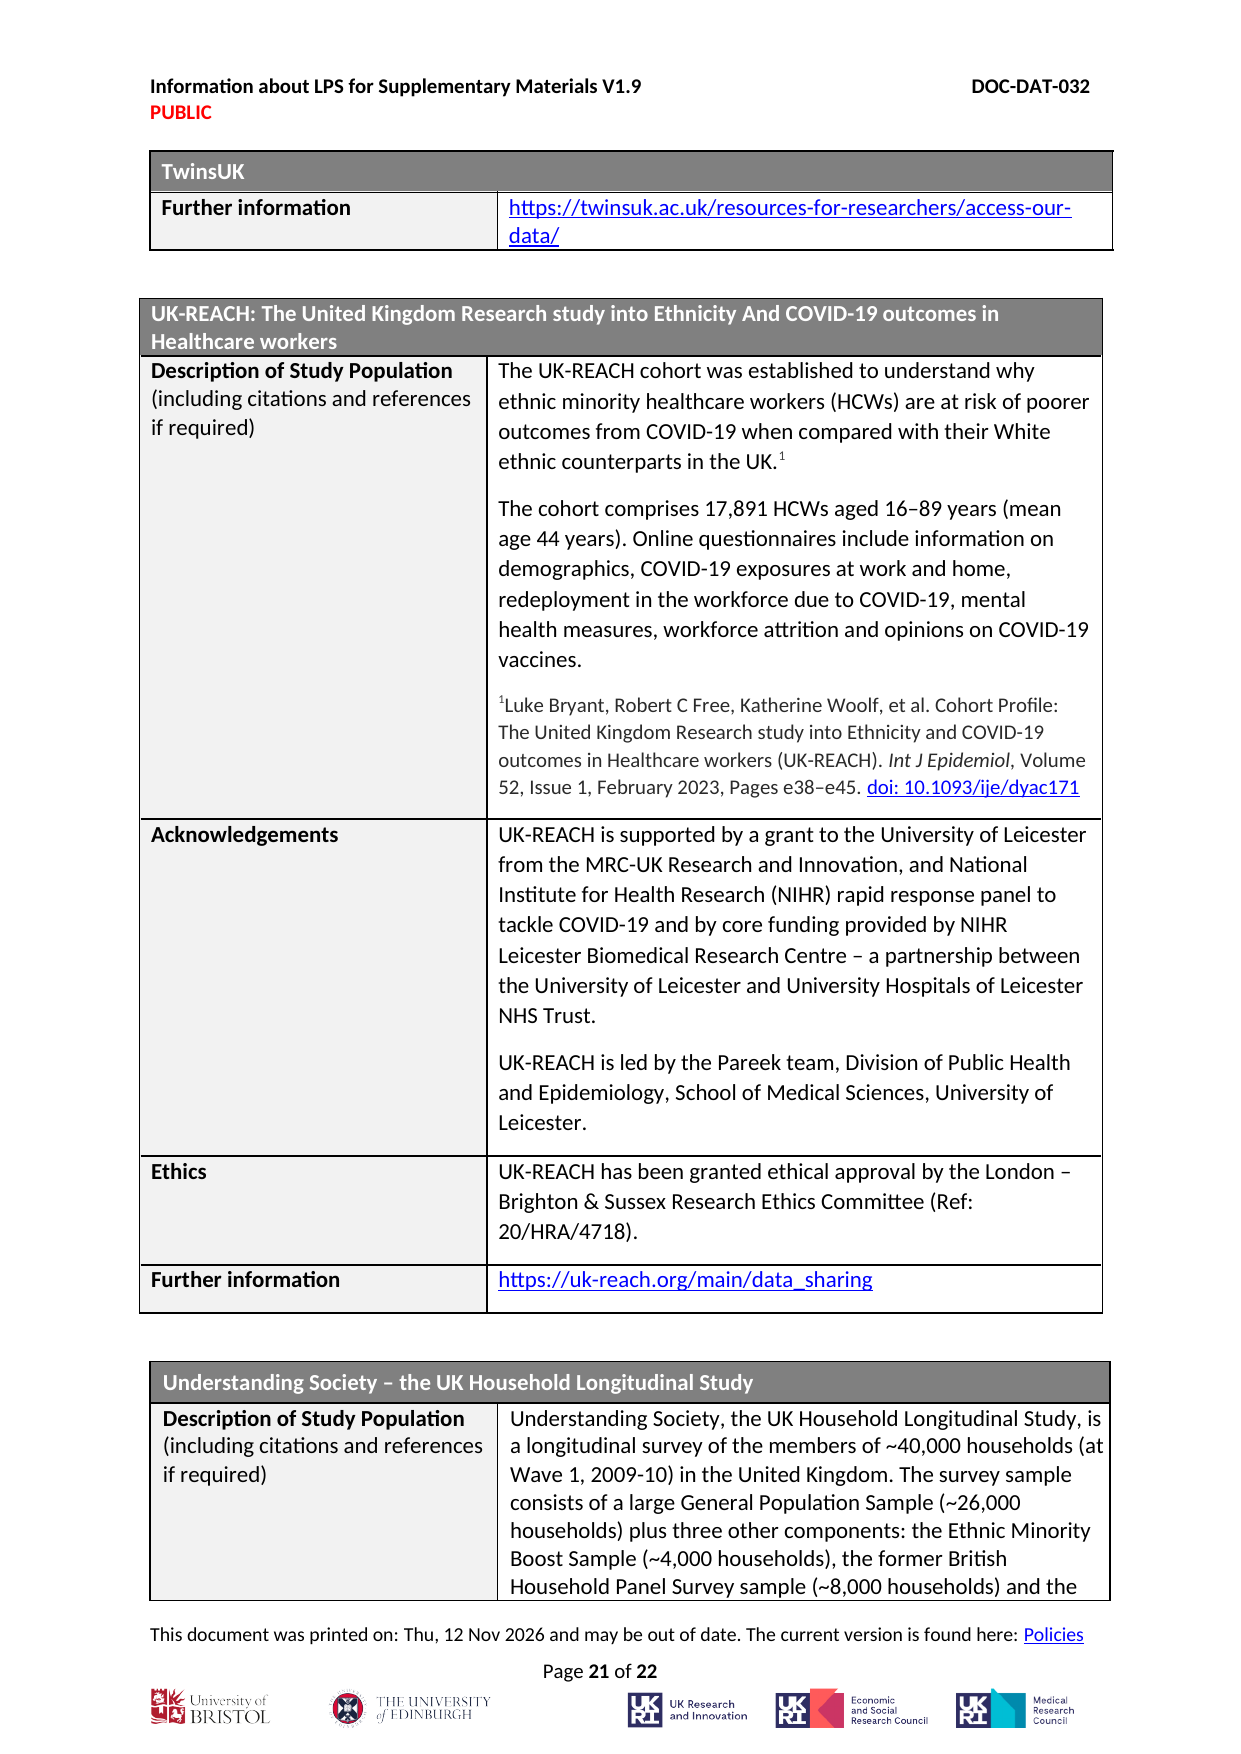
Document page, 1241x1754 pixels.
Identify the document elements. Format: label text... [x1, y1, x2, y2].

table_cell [151, 1404, 497, 1600]
table_header UK-REACH: The United Kingdom Research study into Ethnicity And COVID-19 outcomes in Healthcare workers [140, 299, 1102, 355]
table_cell The UK-REACH cohort was established to understand why ethnic minority healthcare workers (HCWs) are at risk of poorer outcomes from COVID-19 when compared with their White ethnic counterparts in the UK.1 The cohort comprises 17,891 HCWs aged 16–89 years (mean age 44 years). Online questionnaires include information on demographics, COVID-19 exposures at work and home, redeployment in the workforce due to COVID-19, mental health measures, workforce attrition and opinions on COVID-19 vaccines. 1Luke Bryant, Robert C Free, Katherine Woolf, et al. Cohort Profile: The United Kingdom Research study into Ethnicity and COVID-19 outcomes in Healthcare workers (UK-REACH). Int J Epidemiol, Volume 52, Issue 1, February 2023, Pages e38–e45. doi: 10.1093/ije/dyac171 [488, 355, 1102, 818]
table_cell Description of Study Population (including citations and references if required) [140, 356, 486, 818]
table_cell Further information [151, 193, 497, 249]
table_cell UK-REACH has been granted ethical approval by the London – Brighton & Sussex Research Ethics Committee (Ref: 20/HRA/4718). [488, 1155, 1102, 1264]
table_cell https://uk-reach.org/main/data_sharing [488, 1264, 1102, 1312]
table_cell https://twinsuk.ac.uk/resources-for-researchers/access-our-data/ [498, 193, 1112, 249]
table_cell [498, 1404, 1109, 1600]
table_cell Further information [140, 1265, 486, 1312]
table_cell Ethics [140, 1156, 486, 1264]
picture [141, 1684, 1075, 1734]
table_header TwinsUK [151, 152, 1112, 191]
table_header Understanding Society – the UK Household Longitudinal Study [151, 1362, 1109, 1402]
table_cell Acknowledgements [140, 819, 486, 1155]
table_cell UK-REACH is supported by a grant to the University of Leicester from the MRC-UK Research and Innovation, and National Institute for Health Research (NIHR) rapid response panel to tackle COVID-19 and by core funding provided by NIHR Leicester Biomedical Research Centre – a partnership between the University of Leicester and University Hospitals of Leicester NHS Trust. UK-REACH is led by the Pareek team, Division of Public Health and Epidemiology, School of Medical Sciences, University of Leicester. [488, 818, 1102, 1155]
